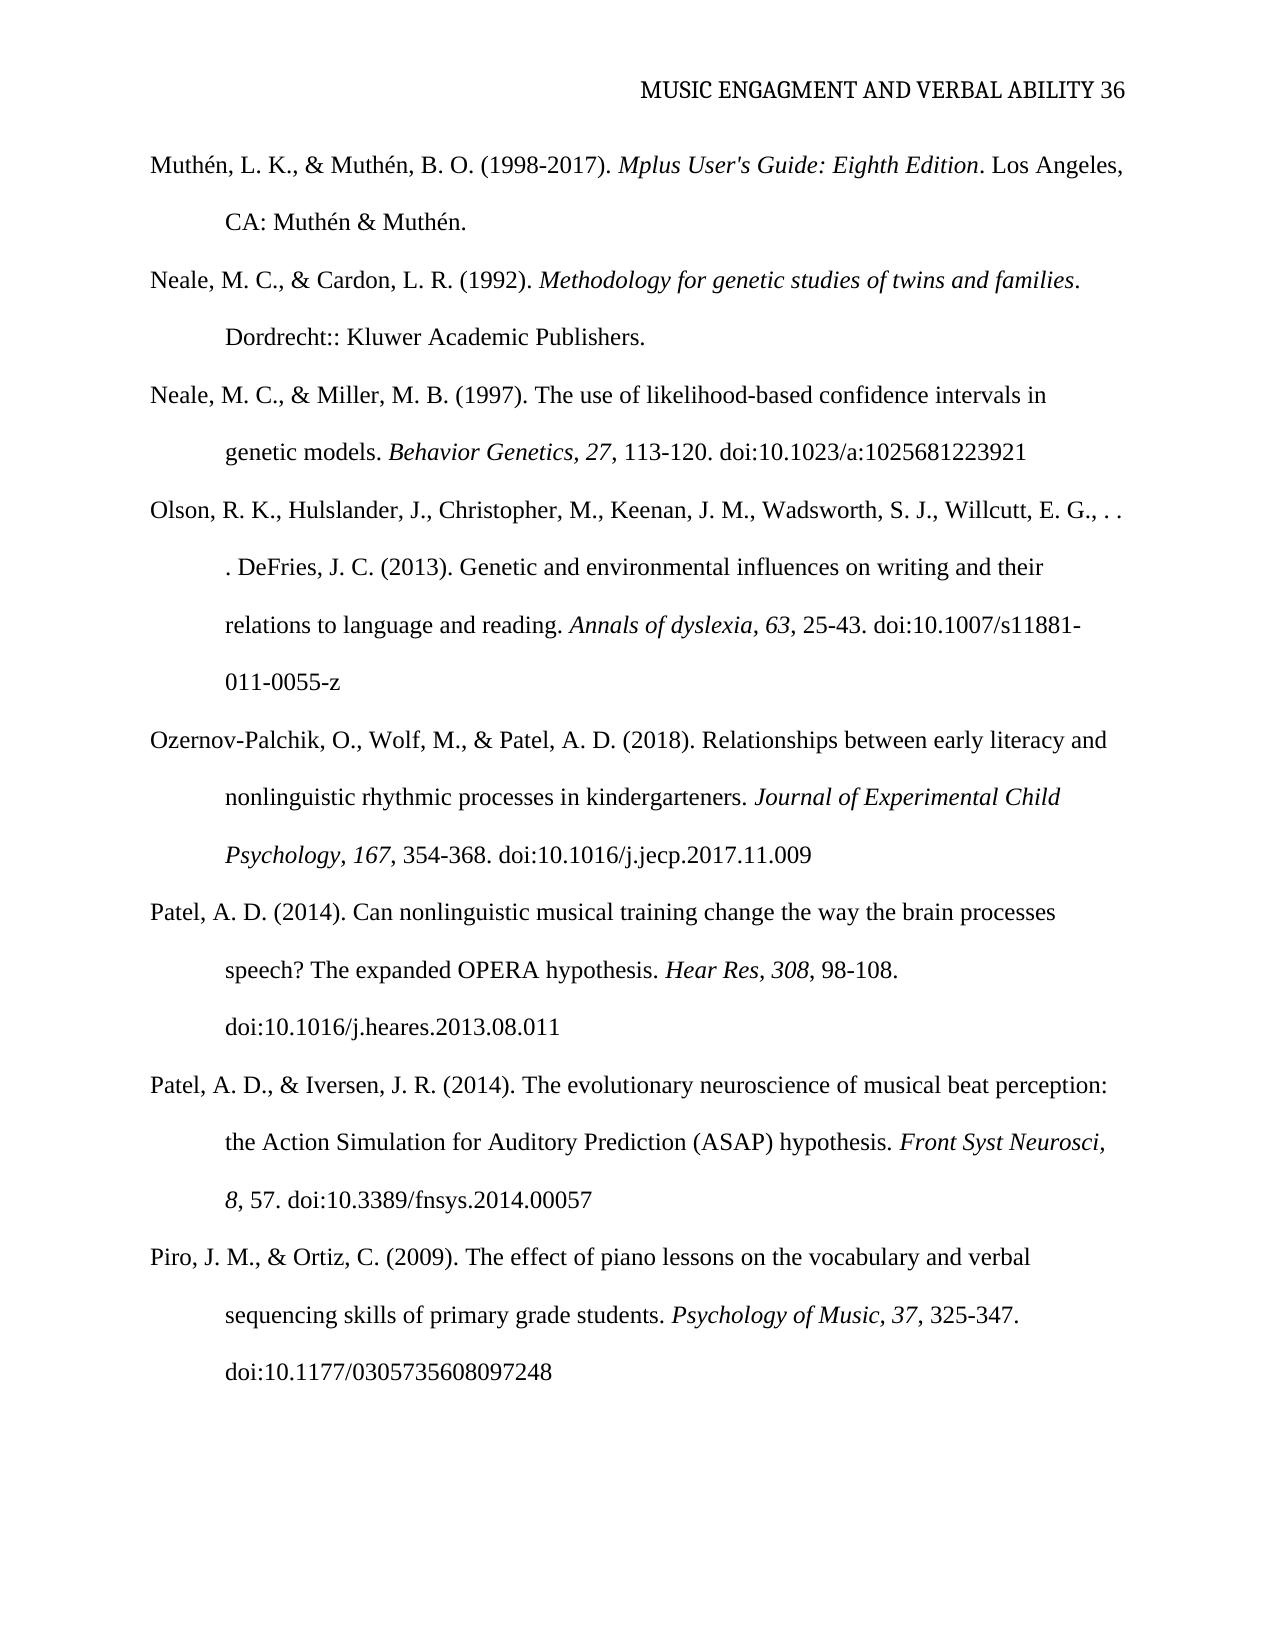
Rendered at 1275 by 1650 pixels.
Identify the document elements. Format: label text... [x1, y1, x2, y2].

text Piro, J. M., & Ortiz, C. (2009). The effect of piano lessons on the vocabulary and verbal sequencing skills of primary grade students. Psychology of Music, 37, 325-347. doi:10.1177/0305735608097248 [150, 1242, 1125, 1386]
text Ozernov-Palchik, O., Wolf, M., & Patel, A. D. (2018). Relationships between early literacy and nonlinguistic rhythmic processes in kindergarteners. Journal of Experimental Child Psychology, 167, 354-368. doi:10.1016/j.jecp.2017.11.009 [150, 725, 1125, 869]
text Patel, A. D., & Iversen, J. R. (2014). The evolutionary neuroscience of musical beat perception: the Action Simulation for Auditory Prediction (ASAP) hypothesis. Front Syst Neurosci, 8, 57. doi:10.3389/fnsys.2014.00057 [150, 1070, 1125, 1214]
text Olson, R. K., Hulslander, J., Christopher, M., Keenan, J. M., Wadsworth, S. J., Willcutt, E. G., . . . DeFries, J. C. (2013). Genetic and environmental influences on writing and their relations to language and reading. Annals of dyslexia, 63, 25-43. doi:10.1007/s11881-011-0055-z [150, 495, 1125, 696]
text Neale, M. C., & Miller, M. B. (1997). The use of likelihood-based confidence intervals in genetic models. Behavior Genetics, 27, 113-120. doi:10.1023/a:1025681223921 [150, 380, 1125, 466]
text Neale, M. C., & Cardon, L. R. (1992). Methodology for genetic studies of twins and families. Dordrecht:: Kluwer Academic Publishers. [150, 265, 1125, 351]
text Muthén, L. K., & Muthén, B. O. (1998-2017). Mplus User's Guide: Eighth Edition. Los Angeles, CA: Muthén & Muthén. [150, 150, 1125, 236]
text Patel, A. D. (2014). Can nonlinguistic musical training change the way the brain processes speech? The expanded OPERA hypothesis. Hear Res, 308, 98-108. doi:10.1016/j.heares.2013.08.011 [150, 897, 1125, 1041]
